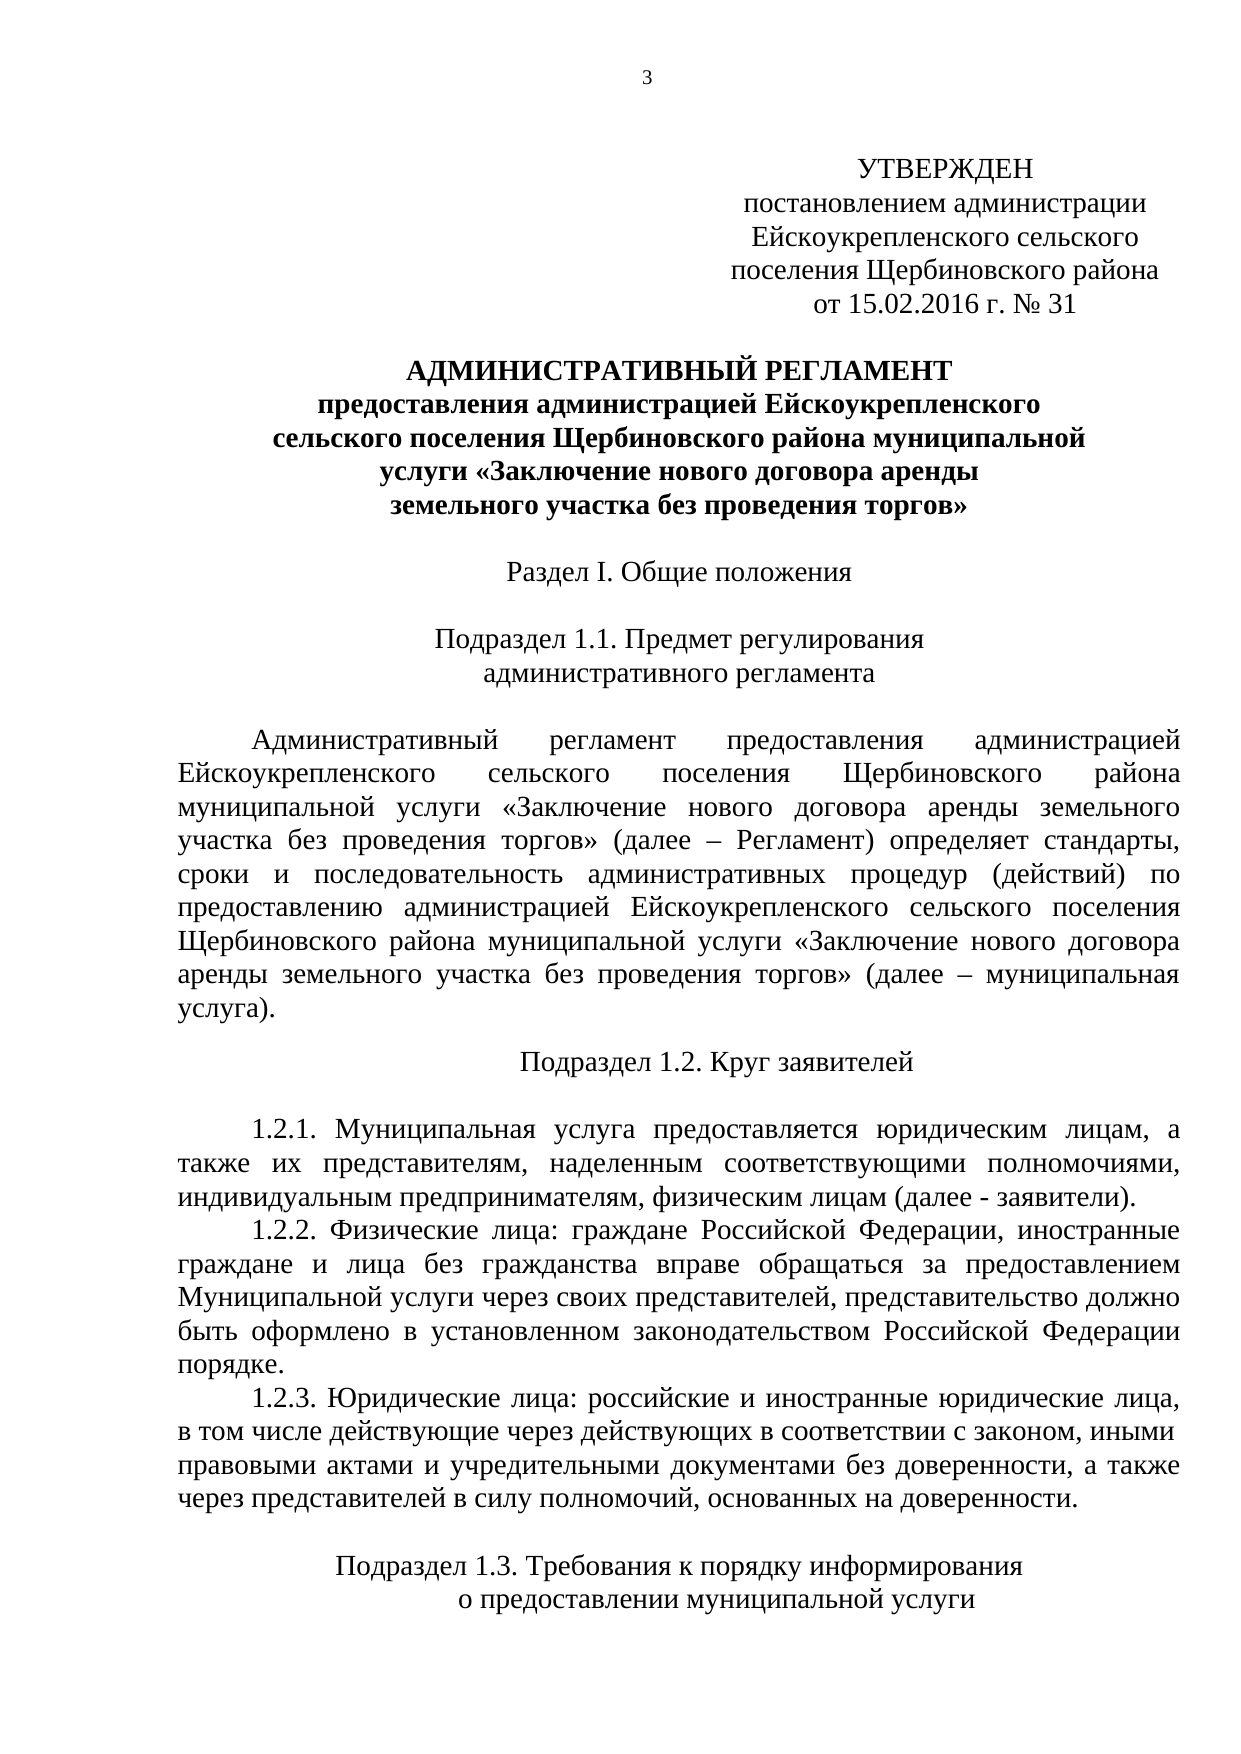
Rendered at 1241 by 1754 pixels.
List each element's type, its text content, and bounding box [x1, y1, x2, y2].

text сельского поселения Щербиновского района муниципальной [177, 420, 1181, 453]
text Подраздел 1.2. Круг заявителей [177, 1044, 1181, 1078]
subtitle УТВЕРЖДЕН [177, 152, 1181, 185]
text Ейскоукрепленского сельского [177, 219, 1181, 252]
text поселения Щербиновского района [177, 252, 1181, 286]
text услуги «Заключение нового договора аренды [177, 453, 1181, 487]
text земельного участка без проведения торгов» [177, 487, 1181, 521]
text о предоставлении муниципальной услуги [177, 1581, 1181, 1615]
text административного регламента [177, 655, 1181, 688]
text Подраздел 1.3. Требования к порядку информирования [177, 1548, 1181, 1581]
text 1.2.3. Юридические лица: российские и иностранные юридические лица, в том числе действующие через действующих в соответствии с законом, иными [177, 1380, 1181, 1447]
list Административный регламент предоставления администрацией Ейскоукрепленского сельского поселения Щербиновского района муниципальной услуги «Заключение нового договора аренды земельного участка без проведения торгов» (далее – Регламент) определяет стандарты, сроки и последовательность административных процедур (действий) по предоставлению администрацией Ейскоукрепленского сельского поселения Щербиновского района муниципальной услуги «Заключение нового договора аренды земельного участка без проведения торгов» (далее – муниципальная услуга). [177, 722, 1181, 1024]
text Раздел I. Общие положения [177, 554, 1181, 588]
text от 15.02.2016 г. № 31 [177, 286, 1181, 319]
text предоставления администрацией Ейскоукрепленского [177, 386, 1181, 420]
text правовыми актами и учредительными документами без доверенности, а также через представителей в силу полномочий, основанных на доверенности. [177, 1447, 1181, 1514]
text постановлением администрации [177, 185, 1181, 219]
text 1.2.2. Физические лица: граждане Российской Федерации, иностранные граждане и лица без гражданства вправе обращаться за предоставлением Муниципальной услуги через своих представителей, представительство должно быть оформлено в установленном законодательством Российской Федерации порядке. [177, 1212, 1181, 1380]
text АДМИНИСТРАТИВНЫЙ РЕГЛАМЕНТ [177, 353, 1181, 386]
text Подраздел 1.1. Предмет регулирования [177, 621, 1181, 655]
text 1.2.1. Муниципальная услуга предоставляется юридическим лицам, а также их представителям, наделенным соответствующими полномочиями, индивидуальным предпринимателям, физическим лицам (далее - заявители). [177, 1112, 1181, 1212]
